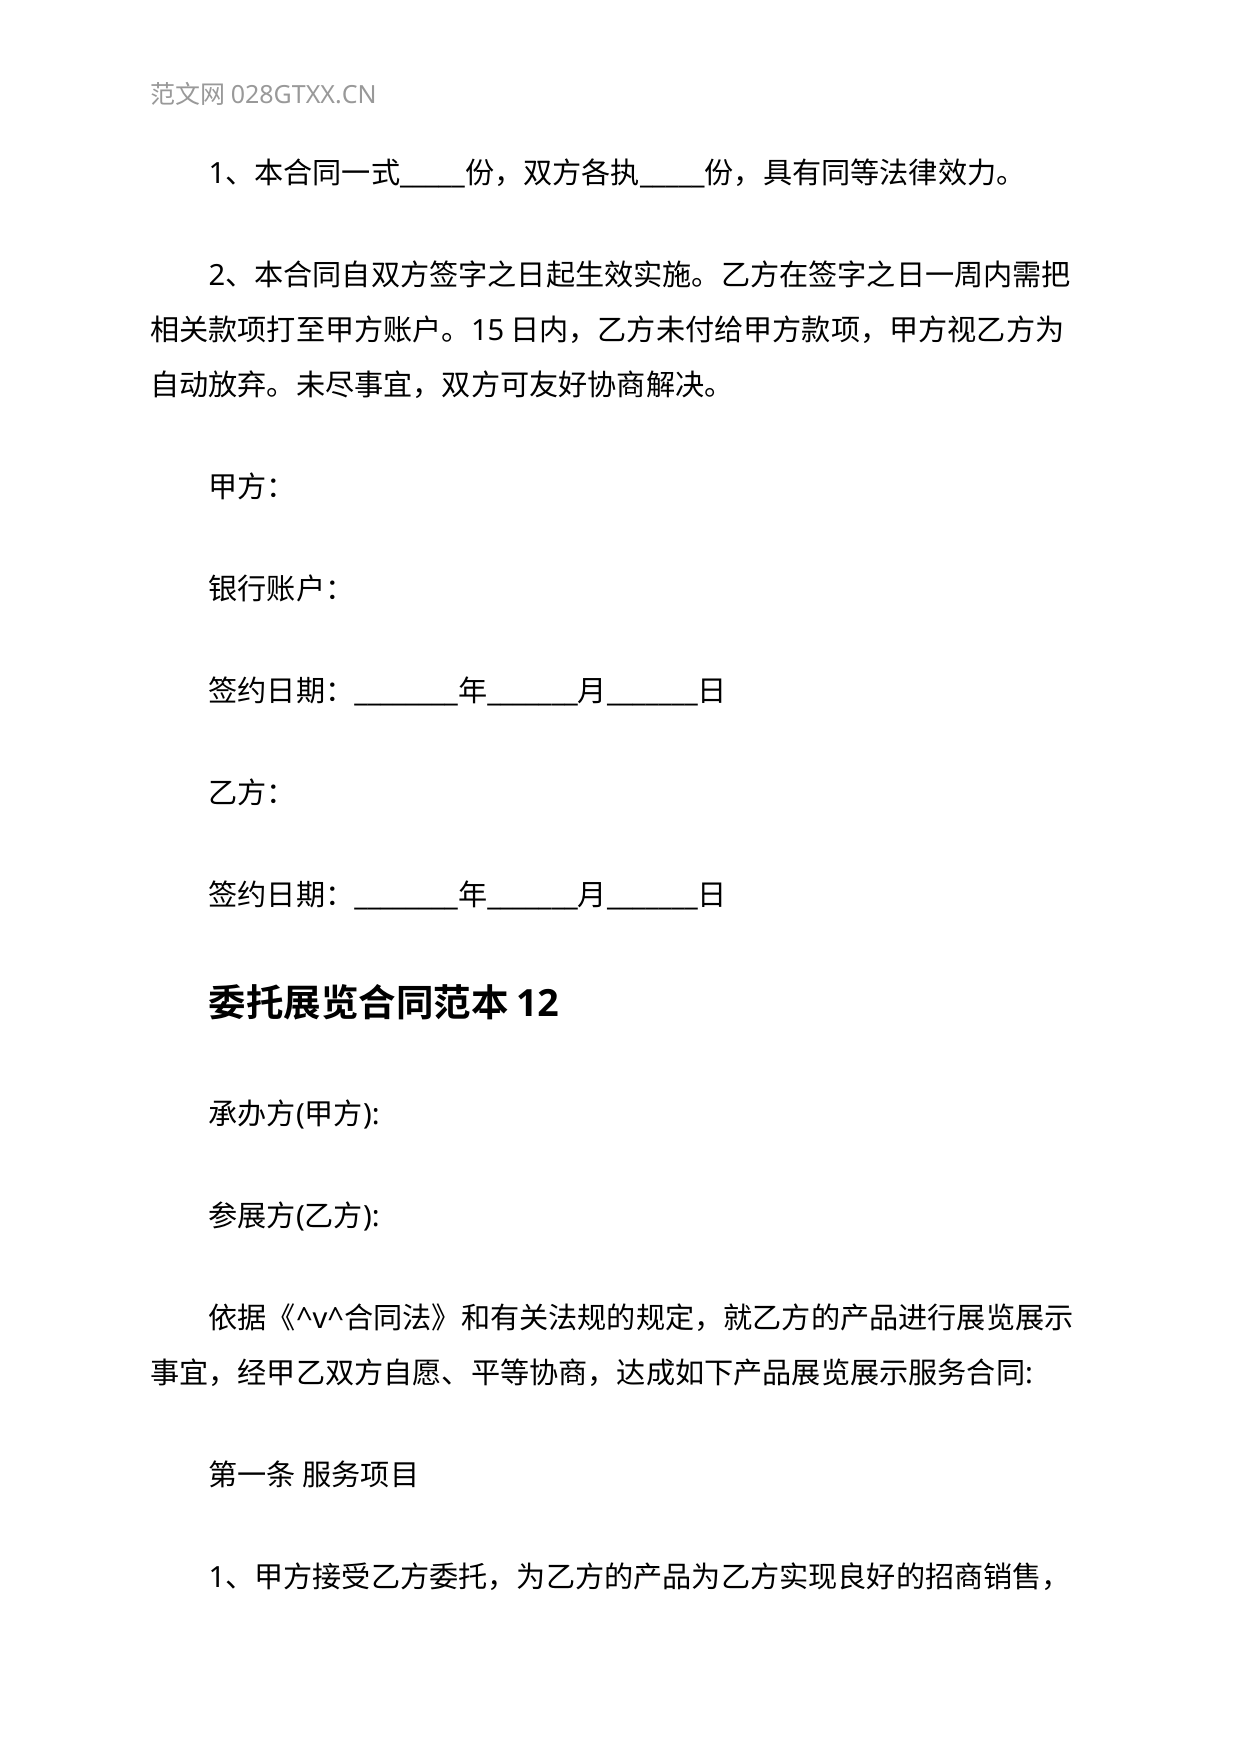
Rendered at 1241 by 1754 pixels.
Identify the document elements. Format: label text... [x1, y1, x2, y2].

text 2、本合同自双方签字之日起生效实施。乙方在签字之日一周内需把相关款项打至甲方账户。15日内，乙方未付给甲方款项，甲方视乙方为自动放弃。未尽事宜，双方可友好协商解决。 [150, 252, 1090, 404]
text 乙方： [150, 769, 1090, 812]
text 委托展览合同范本12 [150, 973, 1090, 1027]
text 承办方(甲方): [150, 1091, 1090, 1133]
text 银行账户： [150, 566, 1090, 608]
text 参展方(乙方): [150, 1193, 1090, 1235]
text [150, 1553, 1090, 1596]
text 签约日期：________年_______月_______日 [150, 871, 1090, 913]
text 依据《^v^合同法》和有关法规的规定，就乙方的产品进行展览展示事宜，经甲乙双方自愿、平等协商，达成如下产品展览展示服务合同: [150, 1294, 1090, 1392]
text 签约日期：________年_______月_______日 [150, 667, 1090, 710]
text 1、本合同一式_____份，双方各执_____份，具有同等法律效力。 [150, 150, 1090, 192]
text 第一条 服务项目 [150, 1452, 1090, 1494]
text 甲方： [150, 464, 1090, 506]
